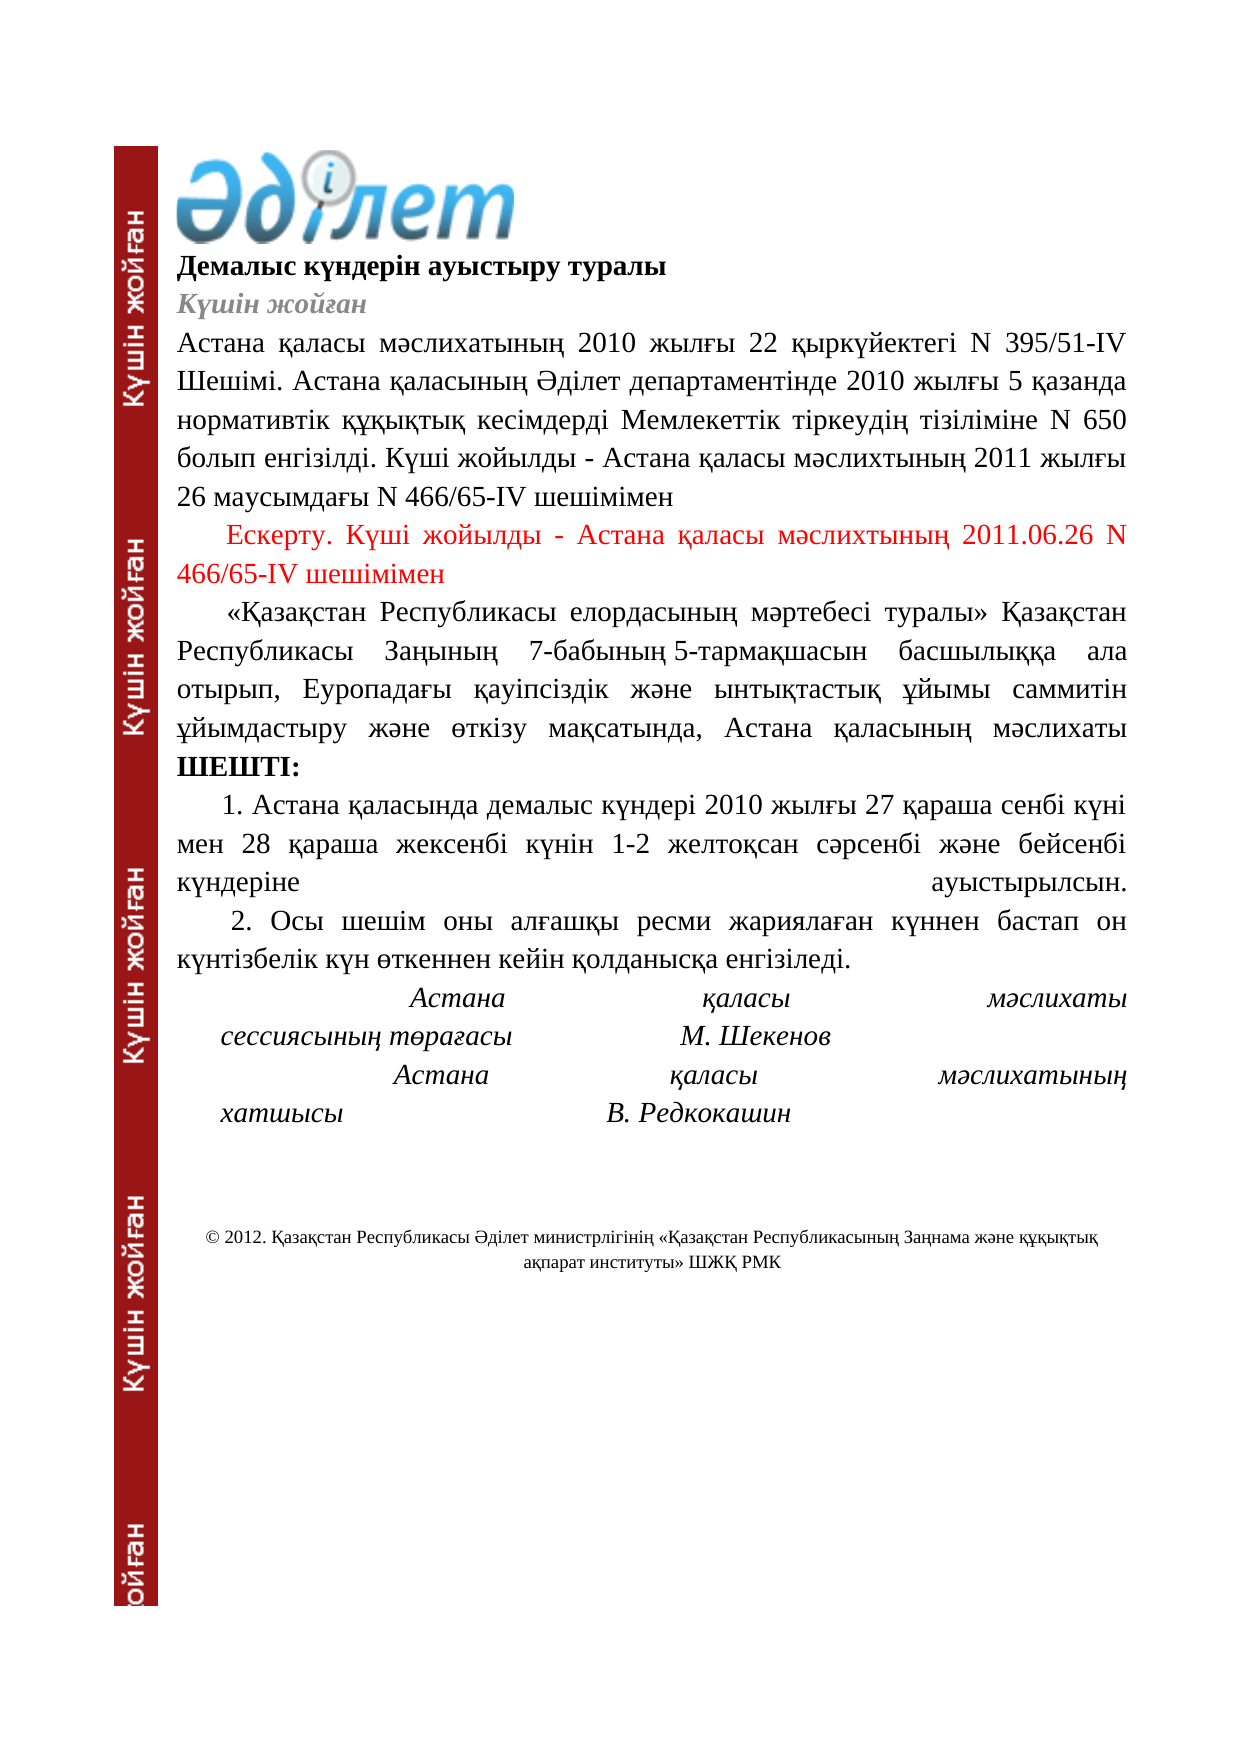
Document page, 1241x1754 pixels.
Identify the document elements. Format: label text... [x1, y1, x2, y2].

text Астана қаласы мәслихатының хатшысы В. Редкокашин [112, 1057, 1128, 1129]
picture [114, 512, 158, 517]
text © 2012. Қазақстан Республикасы Әділет министрлігінің «Қазақстан Республикасының Заңнама және құқықтық ақпарат институты» ШЖҚ РМК [112, 1226, 1128, 1272]
picture [176, 150, 515, 244]
text Демалыс күндерін ауыстыру туралы [112, 248, 1128, 281]
picture [114, 1052, 158, 1057]
picture [114, 1272, 158, 1606]
text Астана қаласы мәслихаты сессиясының төрағасы М. Шекенов [112, 980, 1128, 1052]
text Ескерту. Күші жойылды - Астана қаласы мәслихтының 2011.06.26 N 466/65-IV шешімімен [112, 517, 1128, 589]
picture [114, 975, 158, 980]
text «Қазақстан Республикасы елордасының мәртебесі туралы» Қазақстан Республикасы Заңының 7-бабының 5-тармақшасын басшылыққа ала отырып, Еуропадағы қауіпсіздік және ынтықтастық ұйымы саммитін ұйымдастыру және өткізу мақсатында, Астана қаласының мәслихаты ШЕШТІ: 1. Астана қаласында демалыс күндері 2010 жылғы 27 қараша сенбі күні мен 28 қараша жексенбі күнін 1-2 желтоқсан сәрсенбі және бейсенбі күндеріне ауыстырылсын. 2. Осы шешім оны алғашқы ресми жариялаған күннен бастап он күнтізбелік күн өткеннен кейін қолданысқа енгізіледі. [112, 594, 1128, 975]
picture [114, 146, 158, 248]
text Күшін жойған [112, 286, 1128, 320]
picture [114, 1129, 158, 1226]
text Астана қаласы мәслихатының 2010 жылғы 22 қыркүйектегі N 395/51-IV Шешімі. Астана қаласының Әділет департаментінде 2010 жылғы 5 қазанда нормативтік құқықтық кесімдерді Мемлекеттік тіркеудің тізіліміне N 650 болып енгізілді. Күші жойылды - Астана қаласы мәслихтының 2011 жылғы 26 маусымдағы N 466/65-IV шешімімен [112, 325, 1128, 512]
picture [114, 281, 158, 286]
picture [114, 320, 158, 325]
picture [114, 589, 158, 594]
